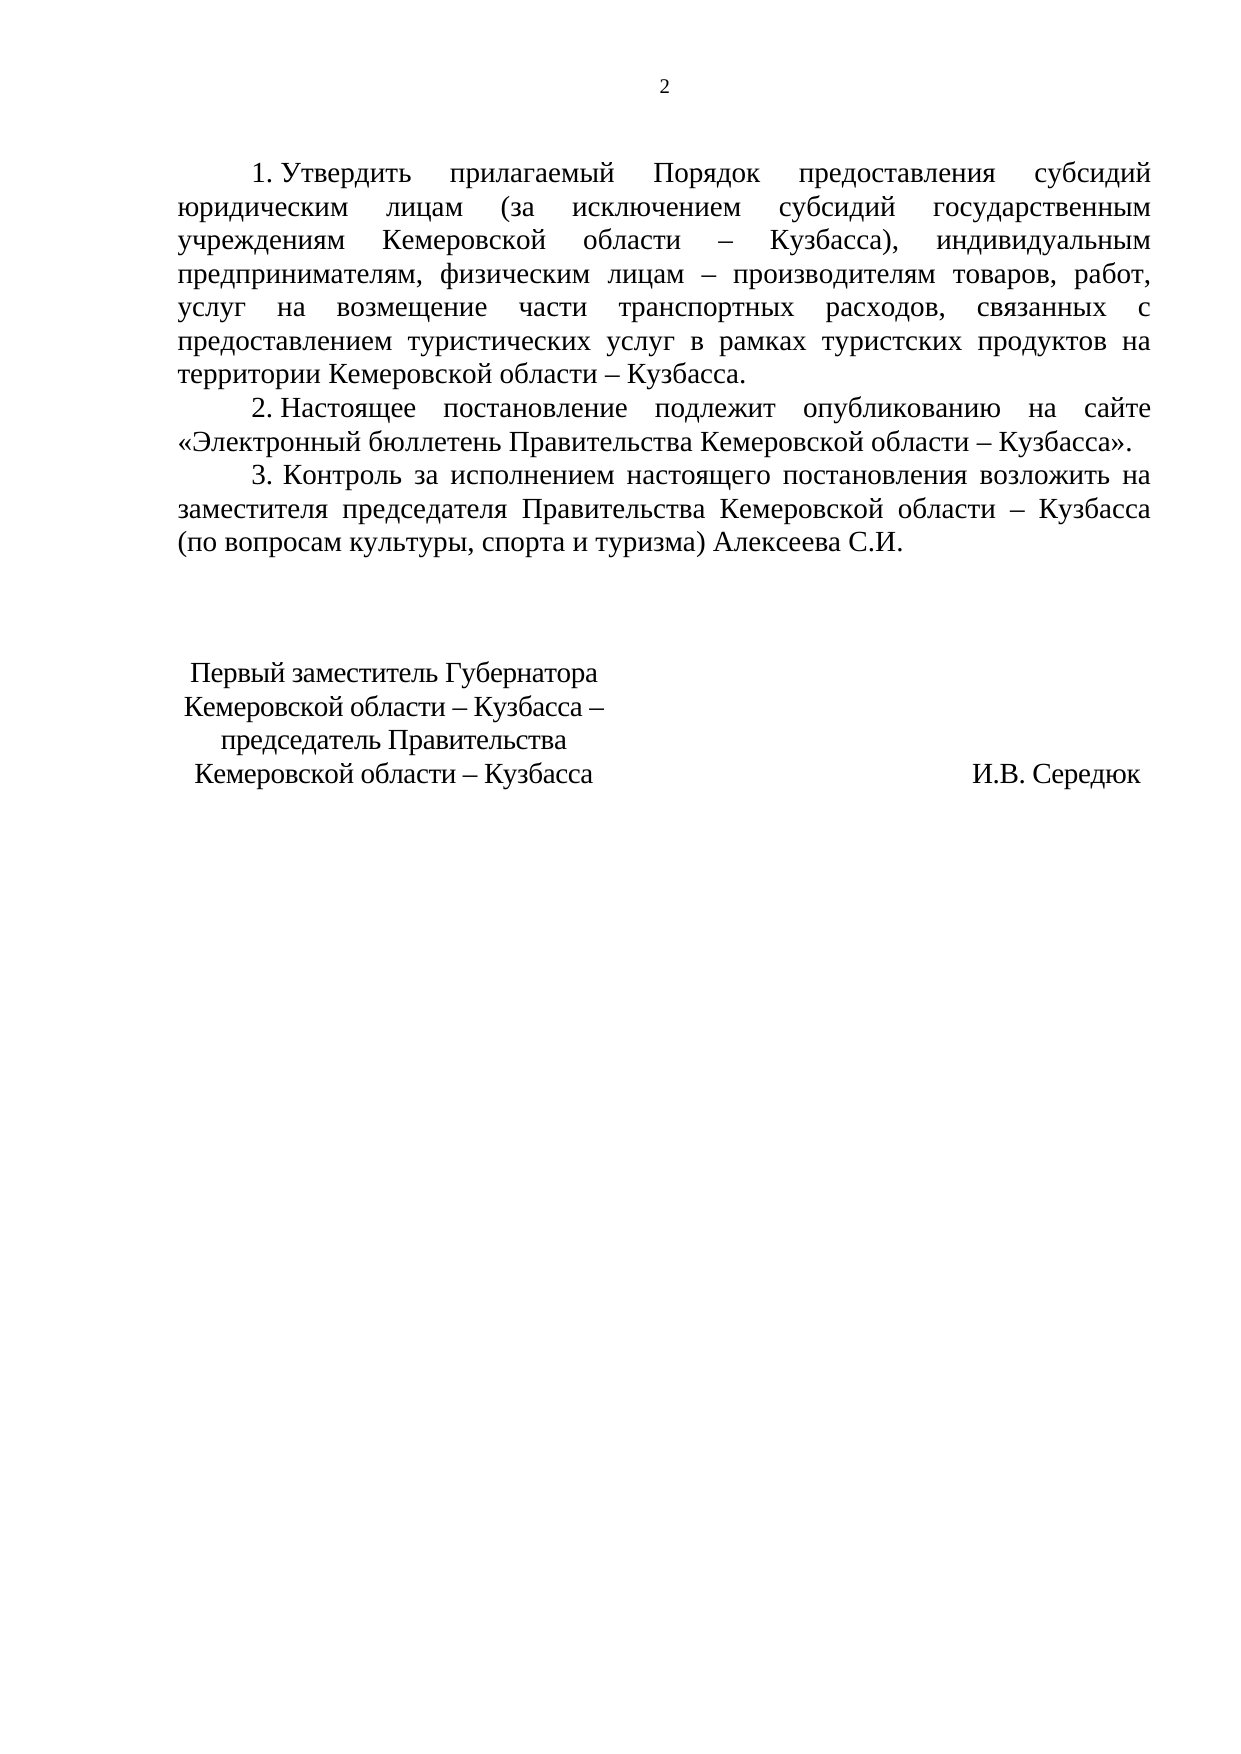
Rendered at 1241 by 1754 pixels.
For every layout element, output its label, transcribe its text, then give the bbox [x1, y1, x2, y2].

table_header И.В. Середюк [640, 655, 1152, 789]
text 2. Настоящее постановление подлежит опубликованию на сайте «Электронный бюллетень Правительства Кемеровской области – Кузбасса». [177, 390, 1152, 457]
text 1. Утвердить прилагаемый Порядок предоставления субсидий юридическим лицам (за исключением субсидий государственным учреждениям Кемеровской области – Кузбасса), индивидуальным предпринимателям, физическим лицам – производителям товаров, работ, услуг на возмещение части транспортных расходов, связанных с предоставлением туристических услуг в рамках туристских продуктов на территории Кемеровской области – Кузбасса. [177, 155, 1152, 390]
text 3. Контроль за исполнением настоящего постановления возложить на заместителя председателя Правительства Кемеровской области – Кузбасса (по вопросам культуры, спорта и туризма) Алексеева С.И. [177, 457, 1152, 558]
table_header Первый заместитель Губернатора Кемеровской области – Кузбасса – председатель Правительства Кемеровской области – Кузбасса [148, 655, 639, 789]
